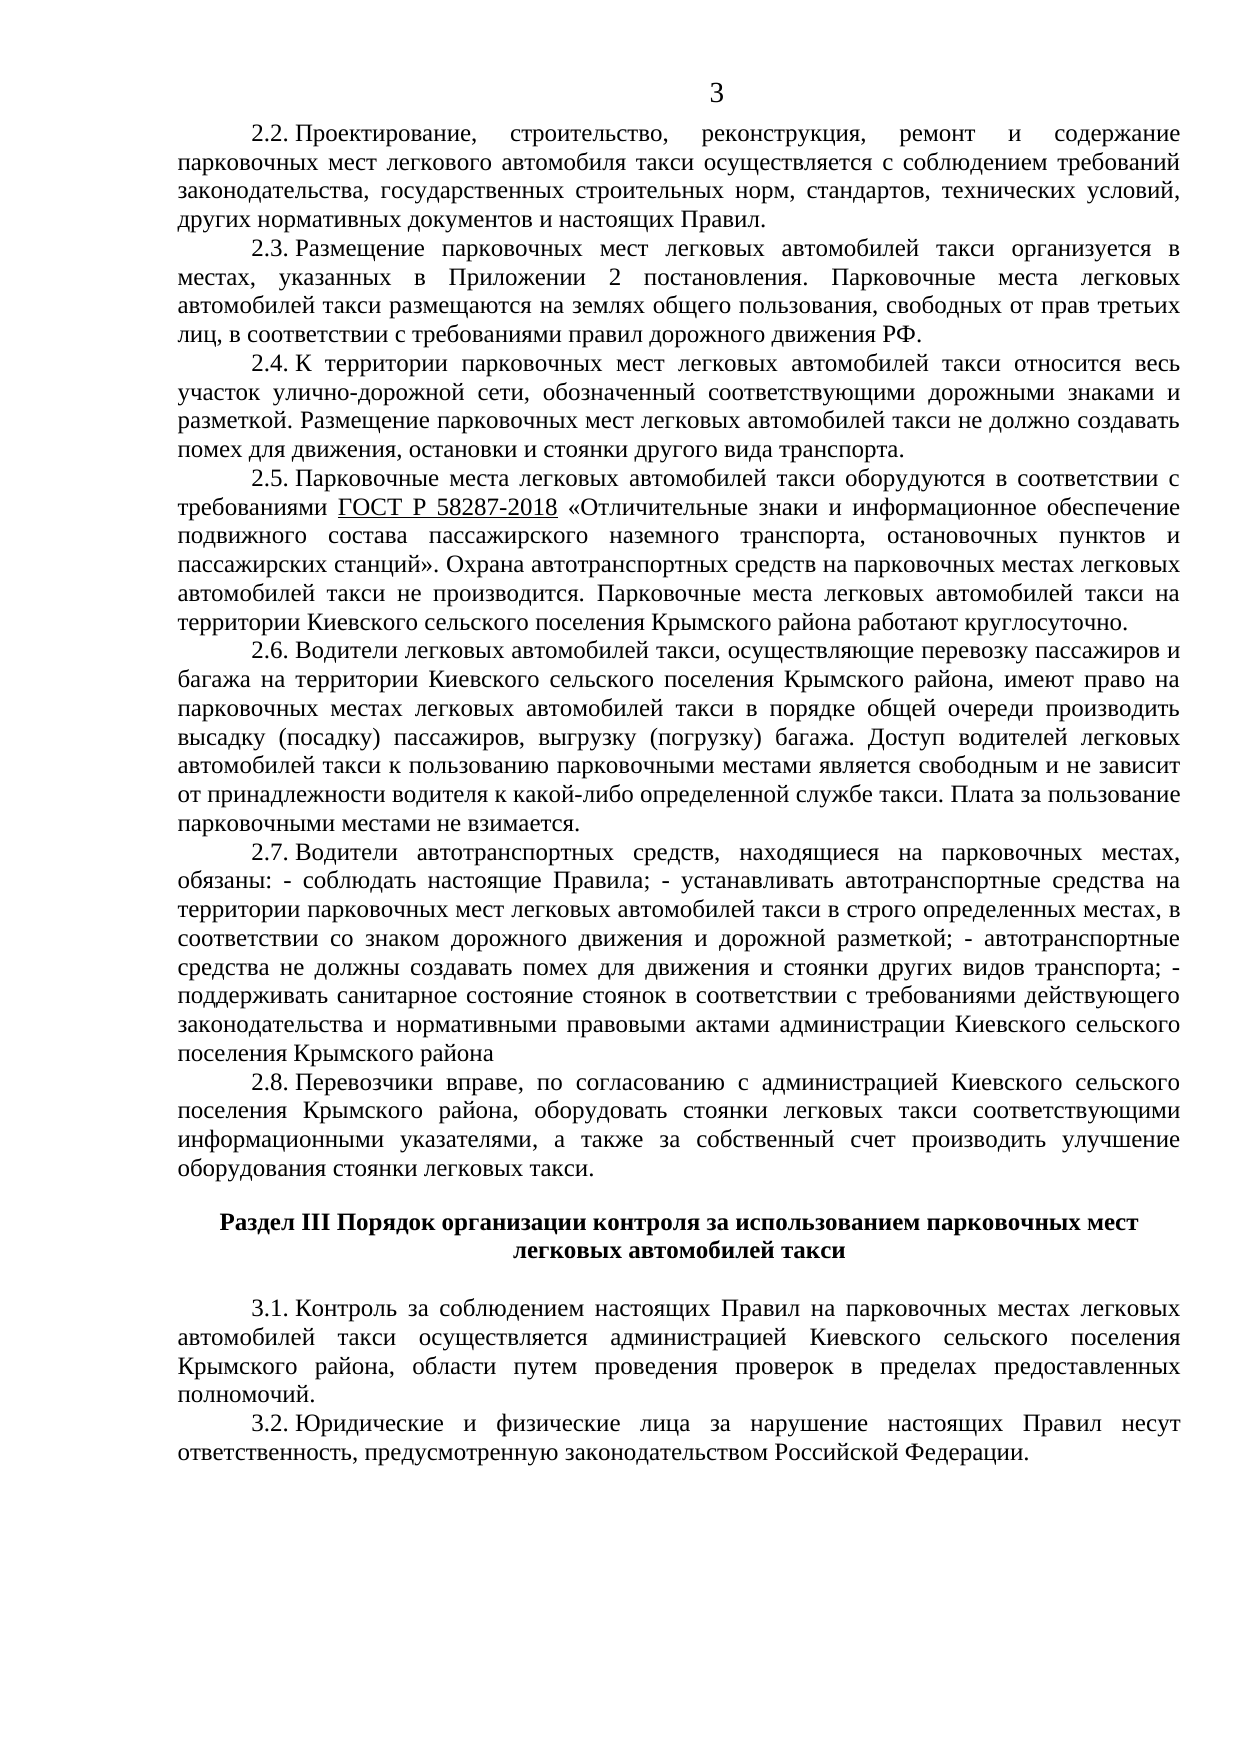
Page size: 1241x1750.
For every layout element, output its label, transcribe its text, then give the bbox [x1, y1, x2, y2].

text Раздел III Порядок организации контроля за использованием парковочных мест легковых автомобилей такси [177, 1207, 1181, 1264]
text 2.3. Размещение парковочных мест легковых автомобилей такси организуется в местах, указанных в Приложении 2 постановления. Парковочные места легковых автомобилей такси размещаются на землях общего пользования, свободных от прав третьих лиц, в соответствии с требованиями правил дорожного движения РФ. [177, 233, 1181, 348]
text 2.6. Водители легковых автомобилей такси, осуществляющие перевозку пассажиров и багажа на территории Киевского сельского поселения Крымского района, имеют право на парковочных местах легковых автомобилей такси в порядке общей очереди производить высадку (посадку) пассажиров, выгрузку (погрузку) багажа. Доступ водителей легковых автомобилей такси к пользованию парковочными местами является свободным и не зависит от принадлежности водителя к какой-либо определенной службе такси. Плата за пользование парковочными местами не взимается. [177, 636, 1181, 837]
text 2.7. Водители автотранспортных средств, находящиеся на парковочных местах, обязаны: - соблюдать настоящие Правила; - устанавливать автотранспортные средства на территории парковочных мест легковых автомобилей такси в строго определенных местах, в соответствии со знаком дорожного движения и дорожной разметкой; - автотранспортные средства не должны создавать помех для движения и стоянки других видов транспорта; - поддерживать санитарное состояние стоянок в соответствии с требованиями действующего законодательства и нормативными правовыми актами администрации Киевского сельского поселения Крымского района [177, 837, 1181, 1067]
text 2.2. Проектирование, строительство, реконструкция, ремонт и содержание парковочных мест легкового автомобиля такси осуществляется с соблюдением требований законодательства, государственных строительных норм, стандартов, технических условий, других нормативных документов и настоящих Правил. [177, 118, 1181, 233]
text 3.1. Контроль за соблюдением настоящих Правил на парковочных местах легковых автомобилей такси осуществляется администрацией Киевского сельского поселения Крымского района, области путем проведения проверок в пределах предоставленных полномочий. [177, 1293, 1181, 1408]
text 2.4. К территории парковочных мест легковых автомобилей такси относится весь участок улично-дорожной сети, обозначенный соответствующими дорожными знаками и разметкой. Размещение парковочных мест легковых автомобилей такси не должно создавать помех для движения, остановки и стоянки другого вида транспорта. [177, 348, 1181, 463]
text 2.8. Перевозчики вправе, по согласованию с администрацией Киевского сельского поселения Крымского района, оборудовать стоянки легковых такси соответствующими информационными указателями, а также за собственный счет производить улучшение оборудования стоянки легковых такси. [177, 1067, 1181, 1182]
text 2.5. Парковочные места легковых автомобилей такси оборудуются в соответствии с требованиями ГОСТ Р 58287-2018 «Отличительные знаки и информационное обеспечение подвижного состава пассажирского наземного транспорта, остановочных пунктов и пассажирских станций». Охрана автотранспортных средств на парковочных местах легковых автомобилей такси не производится. Парковочные места легковых автомобилей такси на территории Киевского сельского поселения Крымского района работают круглосуточно. [177, 463, 1181, 636]
text 3.2. Юридические и физические лица за нарушение настоящих Правил несут ответственность, предусмотренную законодательством Российской Федерации. [177, 1408, 1181, 1466]
